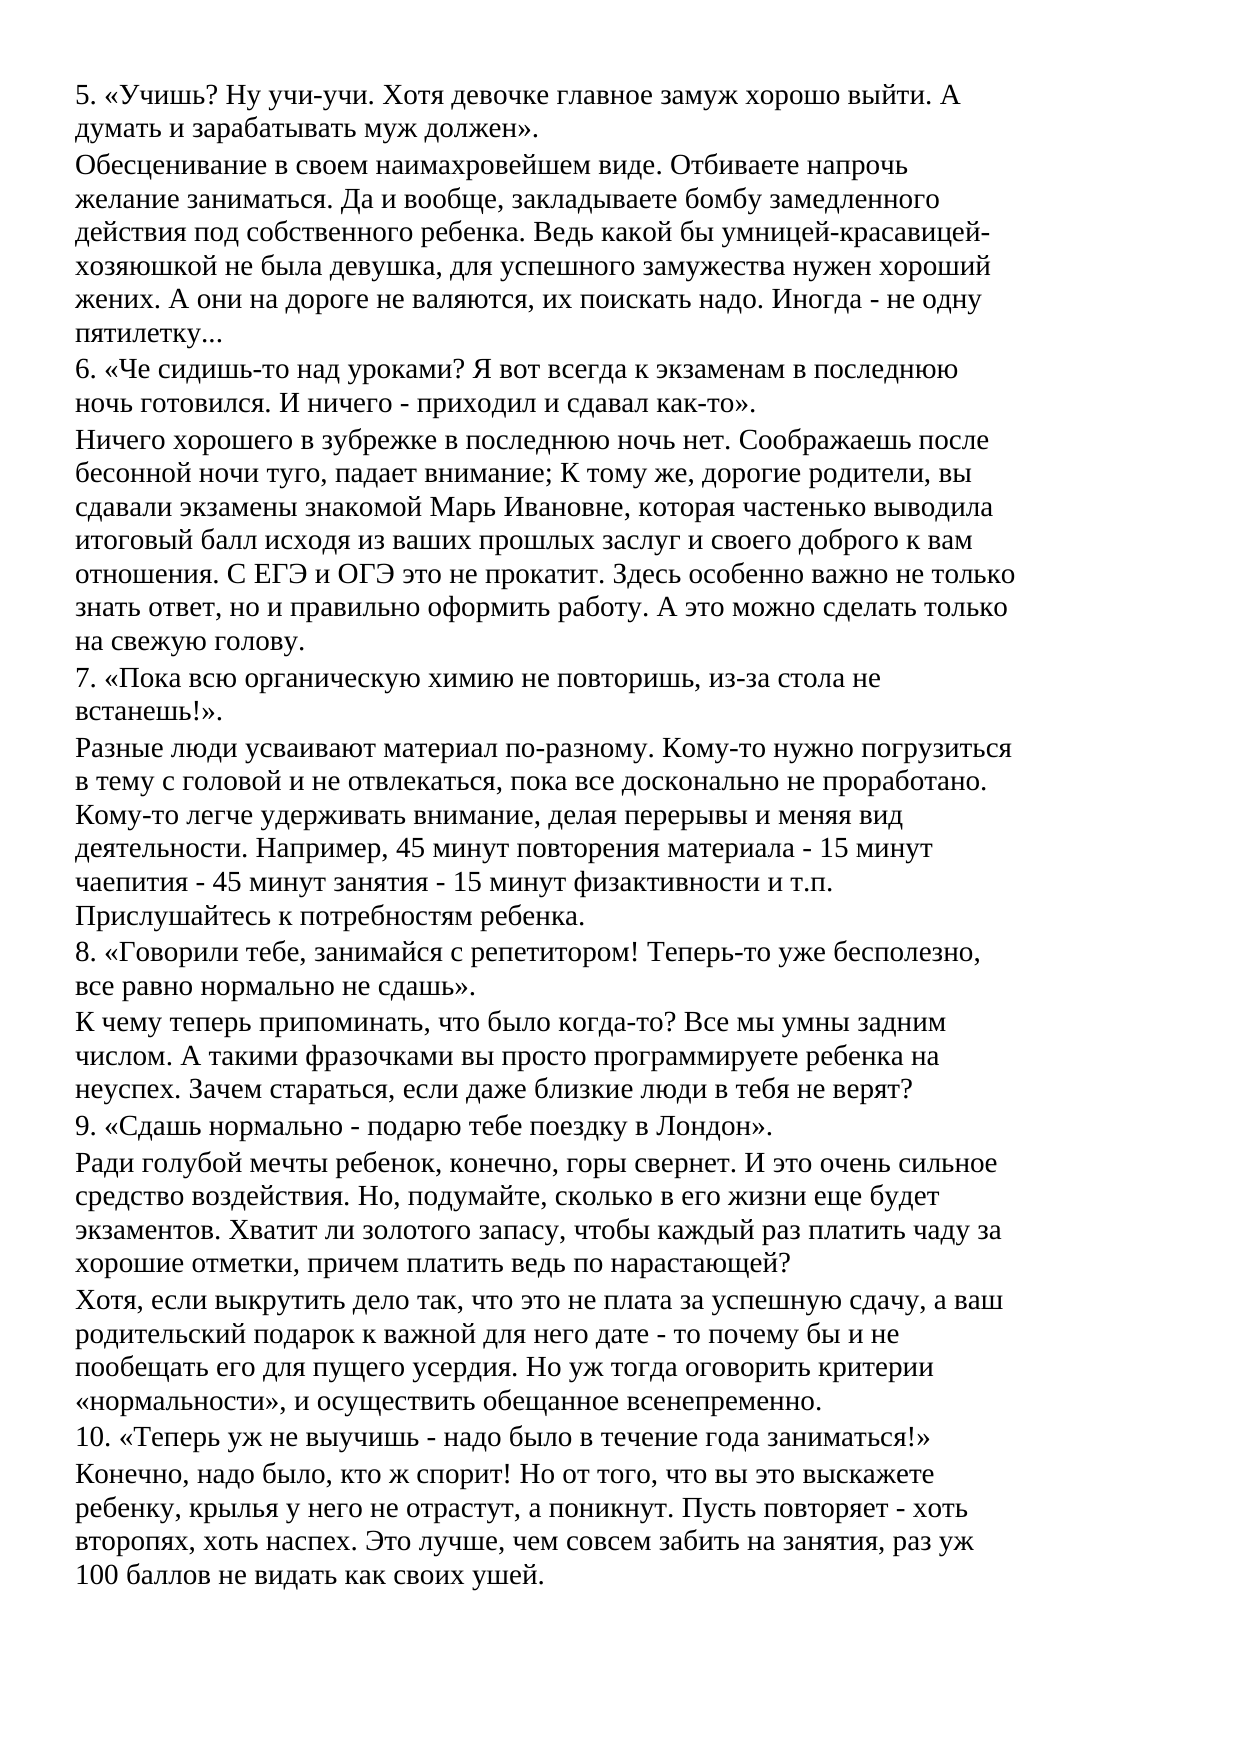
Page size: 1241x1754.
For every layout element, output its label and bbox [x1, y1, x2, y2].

table_cell [59, 74, 1033, 1630]
